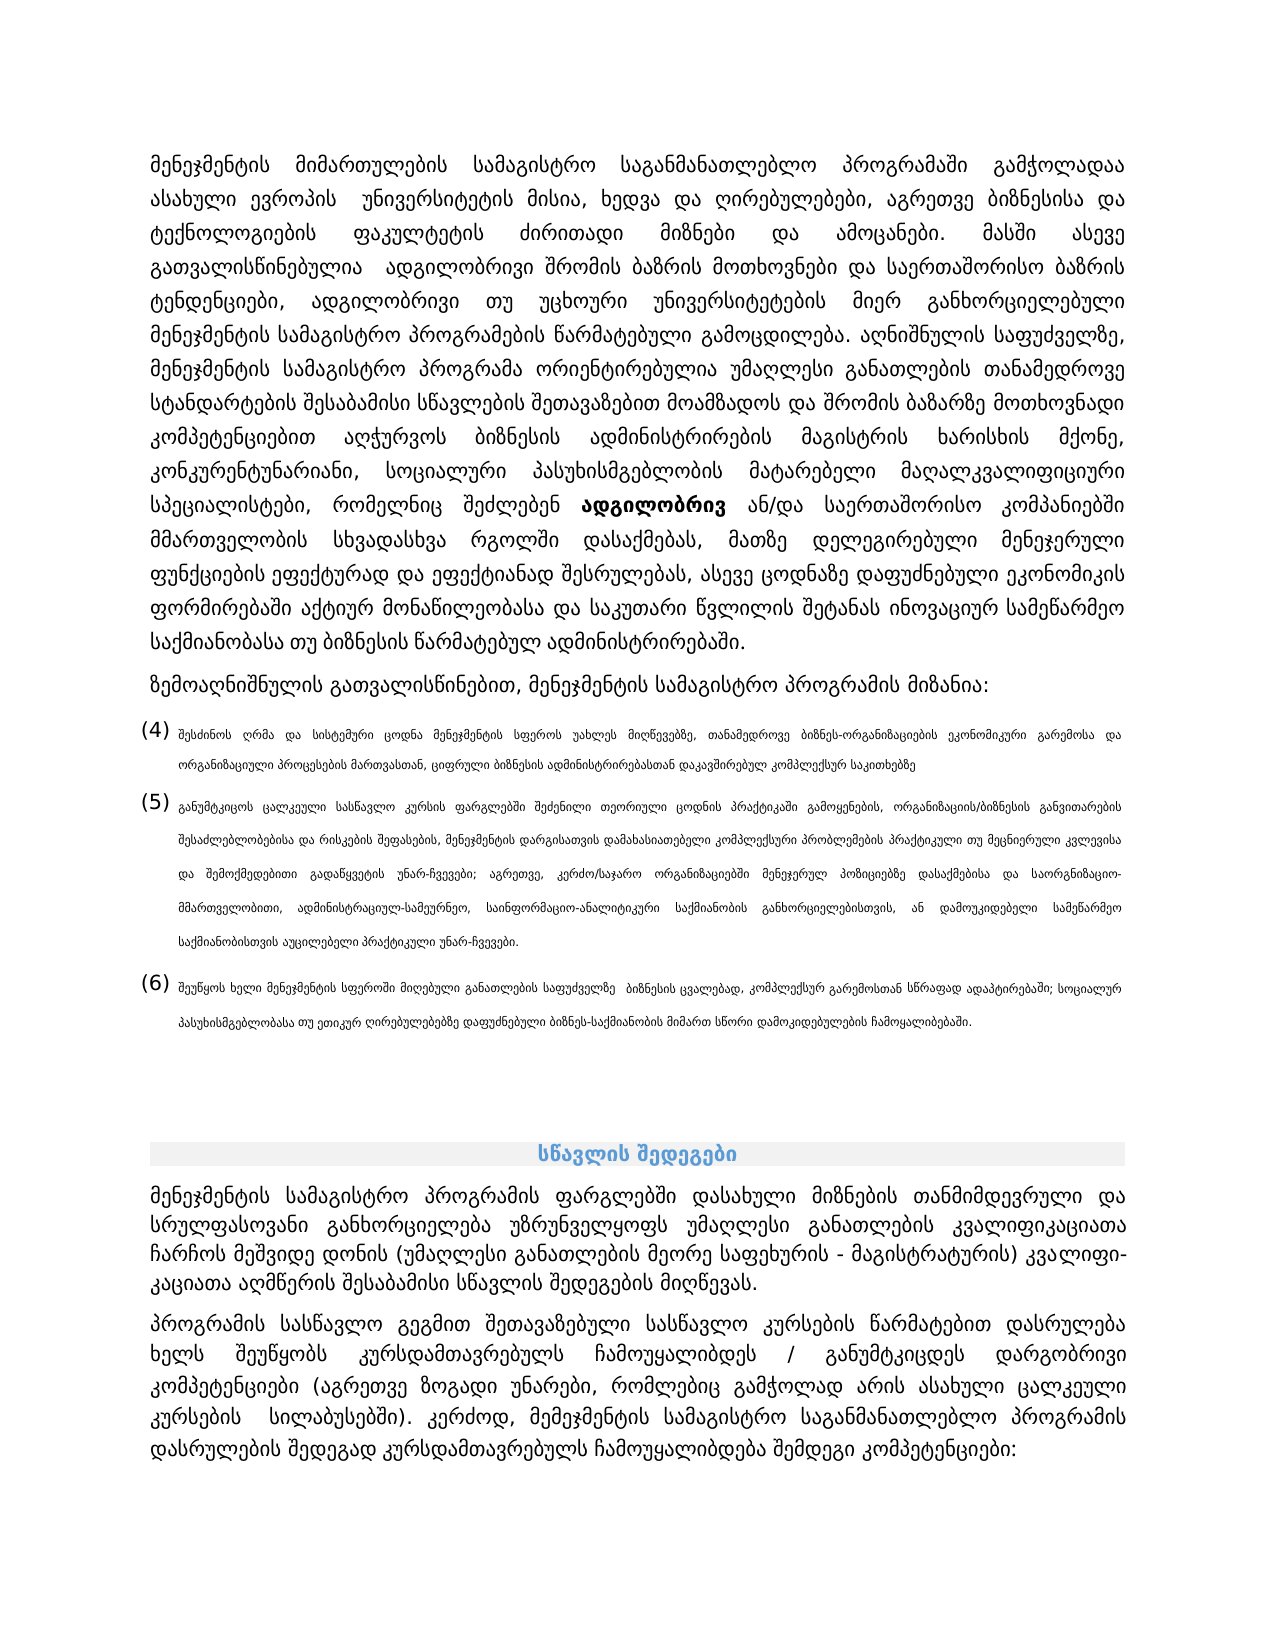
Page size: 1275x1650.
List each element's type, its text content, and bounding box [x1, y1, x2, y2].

text სწავლის შედეგები [150, 1142, 1125, 1166]
list შესძინოს ღრმა და სისტემური ცოდნა მენეჯმენტის სფეროს უახლეს მიღწევებზე, თანამედროვე ბიზნეს-ორგანიზაციების ეკონომიკური გარემოსა და ორგანიზაციული პროცესების მართვასთან, ციფრული ბიზნესის ადმინისტრირებასთან დაკავშირებულ კომპლექსურ საკითხებზე [141, 715, 1122, 772]
text მენეჯმენტის მიმართულების სამაგისტრო საგანმანათლებლო პროგრამაში გამჭოლადაა ასახული ევროპის უნივერსიტეტის მისია, ხედვა და ღირებულებები, აგრეთვე ბიზნესისა და ტექნოლოგიების ფაკულტეტის ძირითადი მიზნები და ამოცანები. მასში ასევე გათვალისწინებულია ადგილობრივი შრომის ბაზრის მოთხოვნები და საერთაშორისო ბაზრის ტენდენციები, ადგილობრივი თუ უცხოური უნივერსიტეტების მიერ განხორციელებული მენეჯმენტის სამაგისტრო პროგრამების წარმატებული გამოცდილება. აღნიშნულის საფუძველზე, მენეჯმენტის სამაგისტრო პროგრამა ორიენტირებულია უმაღლესი განათლების თანამედროვე სტანდარტების შესაბამისი სწავლების შეთავაზებით მოამზადოს და შრომის ბაზარზე მოთხოვნადი კომპეტენციებით აღჭურვოს ბიზნესის ადმინისტრირების მაგისტრის ხარისხის მქონე, კონკურენტუნარიანი, სოციალური პასუხისმგებლობის მატარებელი მაღალკვალიფიციური სპეციალისტები, რომელნიც შეძლებენ ადგილობრივ ან/და საერთაშორისო კომპანიებში მმართველობის სხვადასხვა რგოლში დასაქმებას, მათზე დელეგირებული მენეჯერული ფუნქციების ეფექტურად და ეფექტიანად შესრულებას, ასევე ცოდნაზე დაფუძნებული ეკონომიკის ფორმირებაში აქტიურ მონაწილეობასა და საკუთარი წვლილის შეტანას ინოვაციურ სამეწარმეო საქმიანობასა თუ ბიზნესის წარმატებულ ადმინისტრირებაში. [150, 150, 1125, 655]
text ზემოაღნიშნულის გათვალისწინებით, მენეჯმენტის სამაგისტრო პროგრამის მიზანია: [150, 673, 1125, 698]
list შეუწყოს ხელი მენეჯმენტის სფეროში მიღებული განათლების საფუძველზე ბიზნესის ცვალებად, კომპლექსურ გარემოსთან სწრაფად ადაპტირებაში; სოციალურ პასუხისმგებლობასა თუ ეთიკურ ღირებულებებზე დაფუძნებული ბიზნეს-საქმიანობის მიმართ სწორი დამოკიდებულების ჩამოყალიბებაში. [141, 968, 1122, 1031]
text მენეჯმენტის სამაგისტრო პროგრამის ფარგლებში დასახული მიზნების თანმიმდევრული და სრულფასოვანი განხორციელება უზრუნველყოფს უმაღლესი განათლების კვალიფიკაციათა ჩარჩოს მეშვიდე დონის (უმაღლესი განათლების მეორე საფეხურის - მაგისტრატურის) კვალიფიკაციათა აღმწერის შესაბამისი სწავლის შედეგების მიღწევას. [150, 1184, 1127, 1295]
list განუმტკიცოს ცალკეული სასწავლო კურსის ფარგლებში შეძენილი თეორიული ცოდნის პრაქტიკაში გამოყენების, ორგანიზაციის/ბიზნესის განვითარების შესაძლებლობებისა და რისკების შეფასების, მენეჯმენტის დარგისათვის დამახასიათებელი კომპლექსური პრობლემების პრაქტიკული თუ მეცნიერული კვლევისა და შემოქმედებითი გადაწყვეტის უნარ-ჩვევები; აგრეთვე, კერძო/საჯარო ორგანიზაციებში მენეჯერულ პოზიციებზე დასაქმებისა და საორგნიზაციო-მმართველობითი, ადმინისტრაციულ-სამეურნეო, საინფორმაციო-ანალიტიკური საქმიანობის განხორციელებისთვის, ან დამოუკიდებელი სამეწარმეო საქმიანობისთვის აუცილებელი პრაქტიკული უნარ-ჩვევები. [141, 790, 1122, 950]
text პროგრამის სასწავლო გეგმით შეთავაზებული სასწავლო კურსების წარმატებით დასრულება ხელს შეუწყობს კურსდამთავრებულს ჩამოუყალიბდეს / განუმტკიცდეს დარგობრივი კომპეტენციები (აგრეთვე ზოგადი უნარები, რომლებიც გამჭოლად არის ასახული ცალკეული კურსების სილაბუსებში). კერძოდ, მემეჯმენტის სამაგისტრო საგანმანათლებლო პროგრამის დასრულების შედეგად კურსდამთავრებულს ჩამოუყალიბდება შემდეგი კომპეტენციები: [150, 1312, 1127, 1463]
